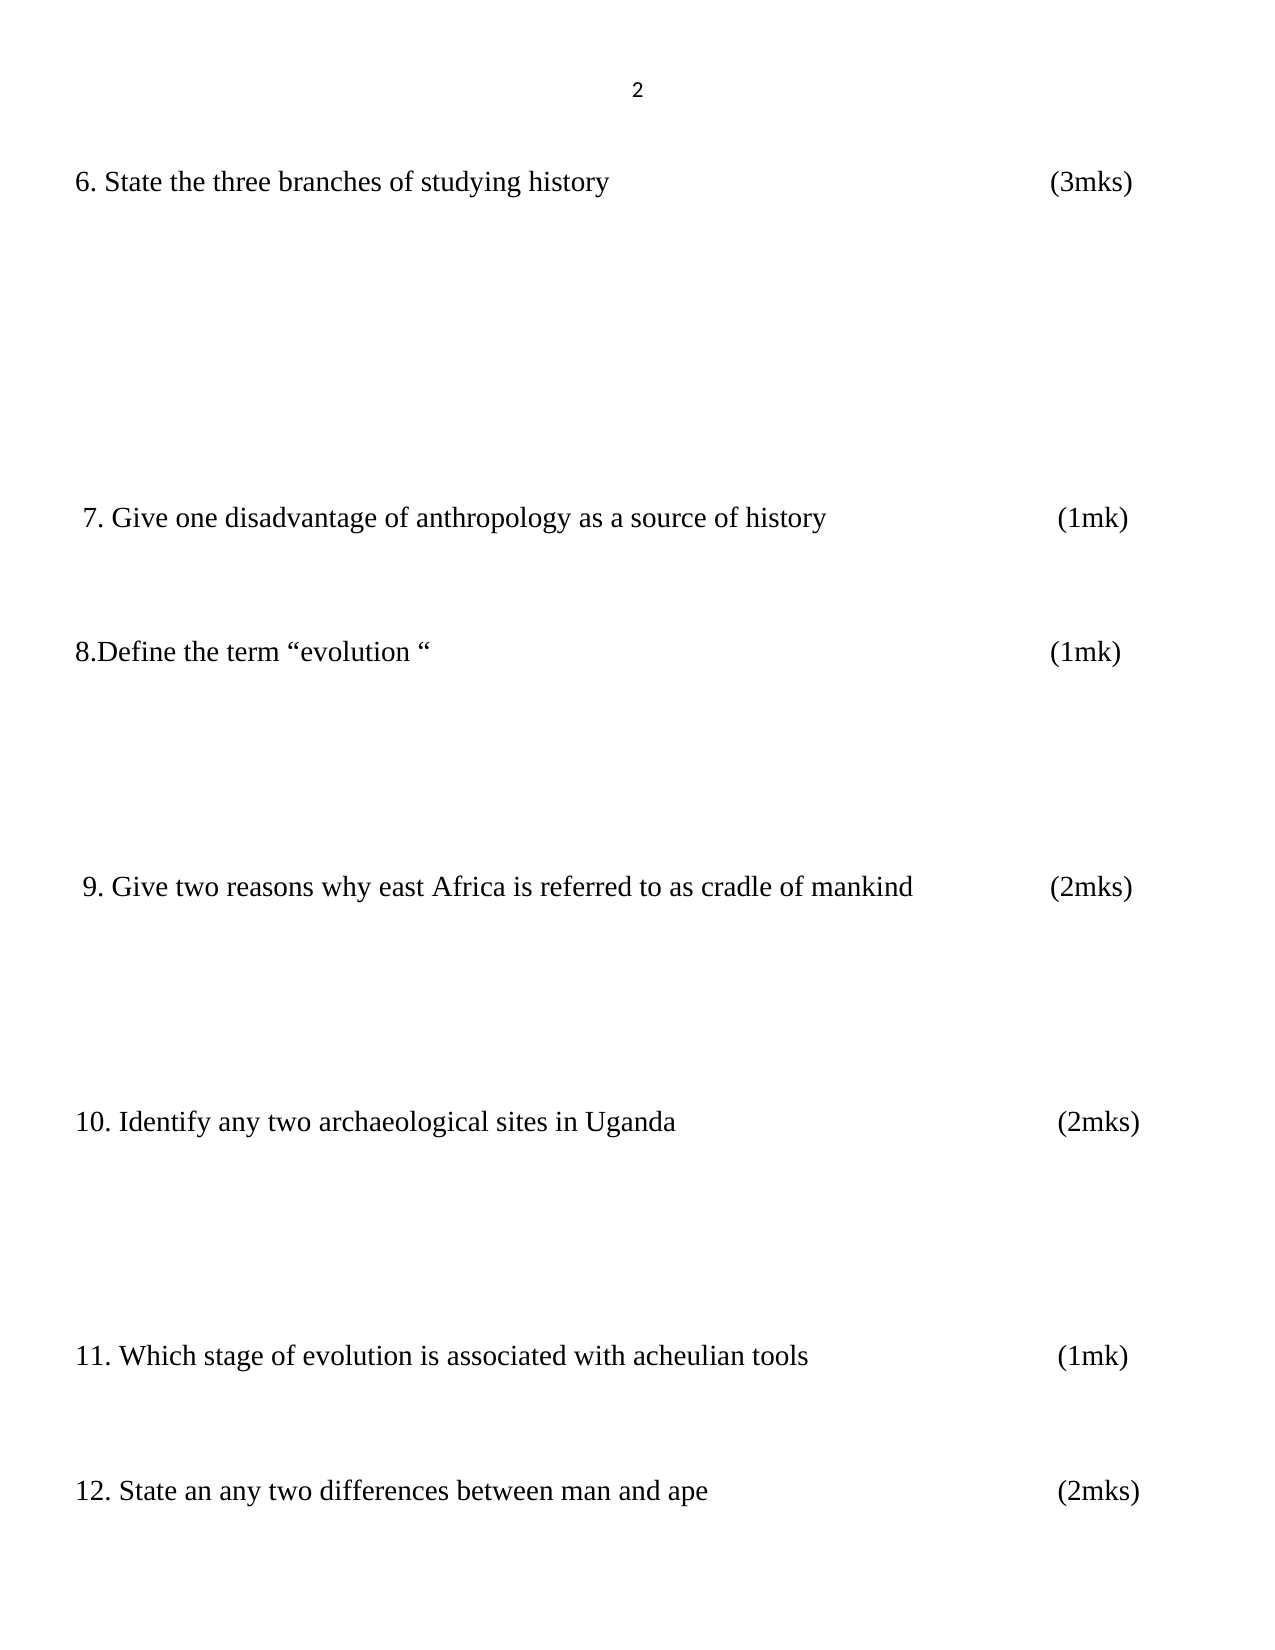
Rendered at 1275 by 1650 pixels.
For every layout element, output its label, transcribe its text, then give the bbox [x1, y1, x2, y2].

text 11. Which stage of evolution is associated with acheulian tools (1mk) [75, 1338, 1200, 1372]
text 10. Identify any two archaeological sites in Uganda (2mks) [75, 1104, 1200, 1137]
text 9. Give two reasons why east Africa is referred to as cradle of mankind (2mks) [75, 869, 1200, 902]
text 6. State the three branches of studying history (3mks) [75, 164, 1200, 198]
text 12. State an any two differences between man and ape (2mks) [75, 1473, 1200, 1506]
text 8.Define the term “evolution “ (1mk) [75, 634, 1200, 668]
text 7. Give one disadvantage of anthropology as a source of history (1mk) [75, 500, 1200, 533]
